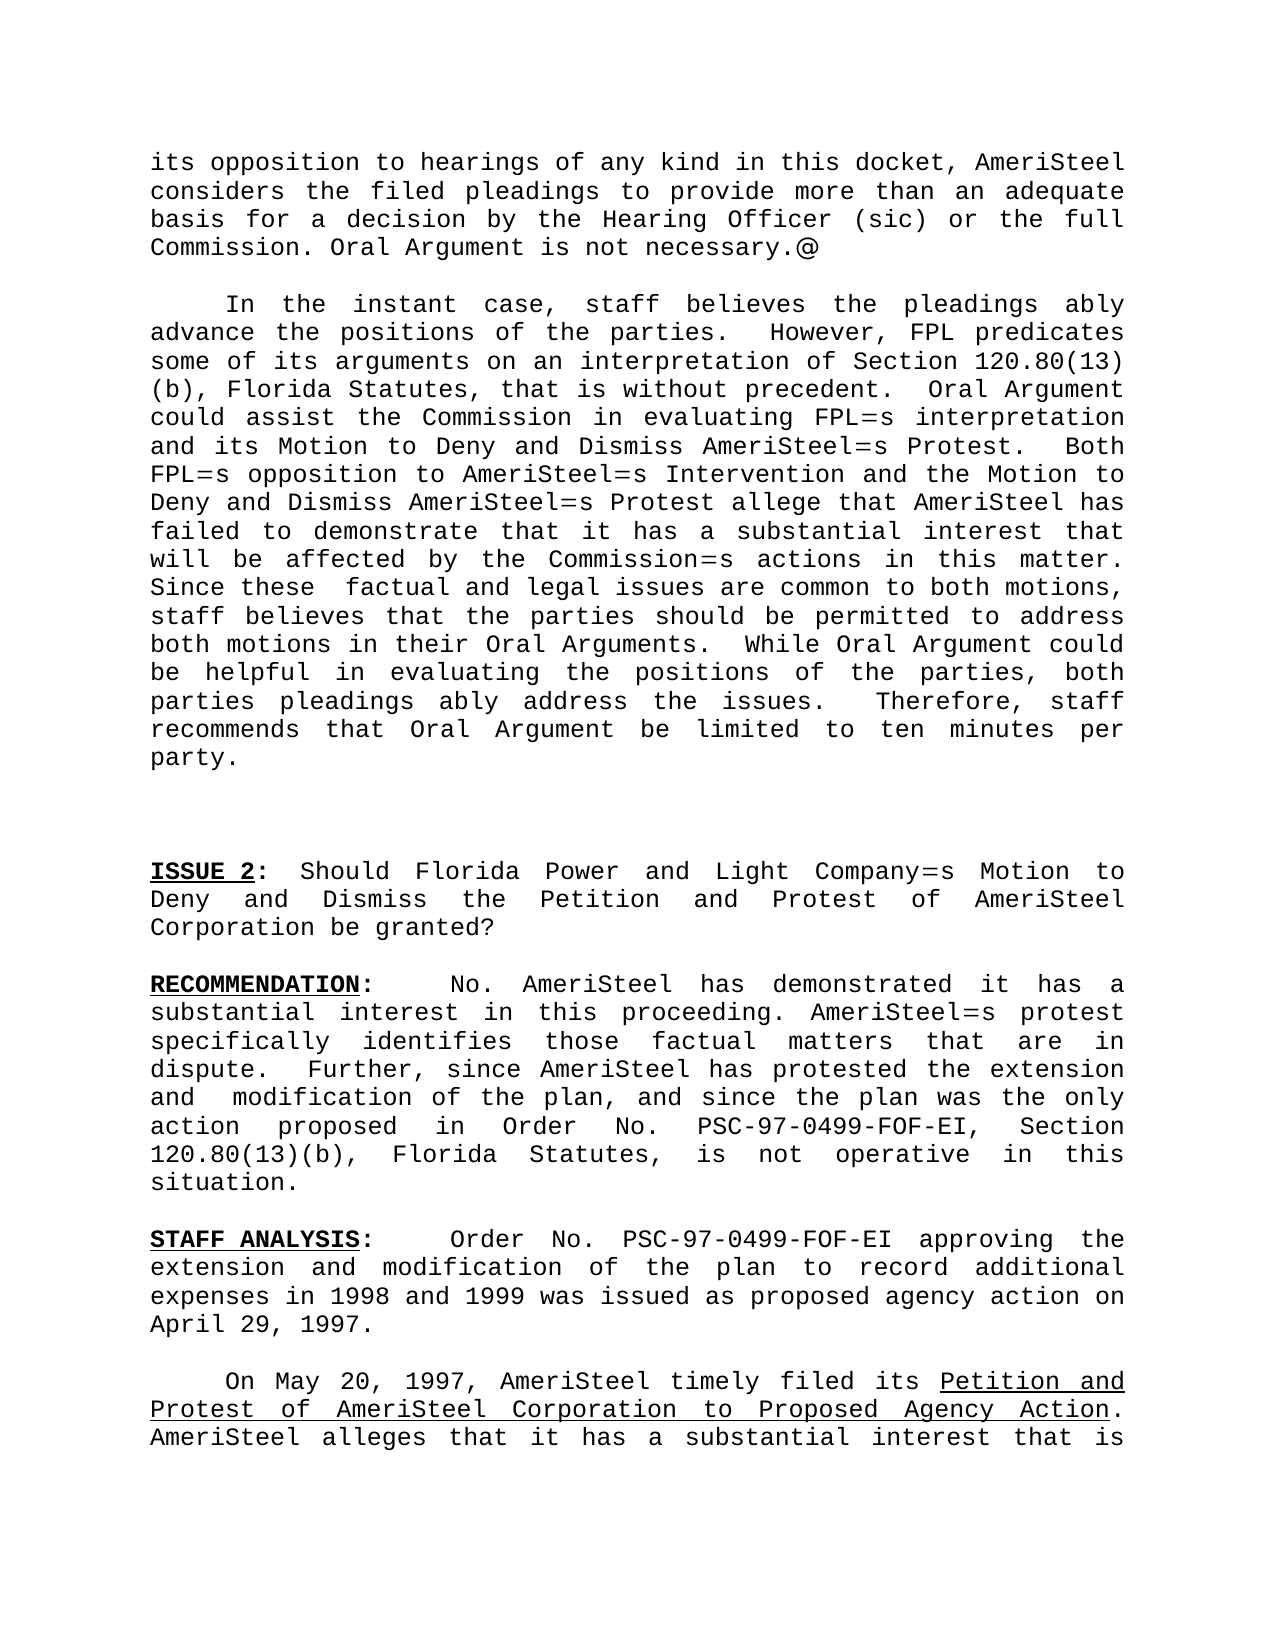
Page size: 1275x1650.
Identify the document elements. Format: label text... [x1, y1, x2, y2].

text In the instant case, staff believes the pleadings ably advance the positions of the parties. However, FPL predicates some of its arguments on an interpretation of Section 120.80(13)(b), Florida Statutes, that is without precedent. Oral Argument could assist the Commission in evaluating FPLs interpretation and its Motion to Deny and Dismiss AmeriSteels Protest. Both FPLs opposition to AmeriSteels Intervention and the Motion to Deny and Dismiss AmeriSteels Protest allege that AmeriSteel has failed to demonstrate that it has a substantial interest that will be affected by the Commissions actions in this matter. Since these factual and legal issues are common to both motions, staff believes that the parties should be permitted to address both motions in their Oral Arguments. While Oral Argument could be helpful in evaluating the positions of the parties, both parties pleadings ably address the issues. Therefore, staff recommends that Oral Argument be limited to ten minutes per party. [150, 292, 1125, 773]
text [150, 1368, 1125, 1453]
text STAFF ANALYSIS: Order No. PSC-97-0499-FOF-EI approving the extension and modification of the plan to record additional expenses in 1998 and 1999 was issued as proposed agency action on April 29, 1997. [150, 1227, 1125, 1340]
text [150, 150, 1125, 263]
text ISSUE 2: Should Florida Power and Light Companys Motion to Deny and Dismiss the Petition and Protest of AmeriSteel Corporation be granted? [150, 858, 1125, 943]
text RECOMMENDATION: No. AmeriSteel has demonstrated it has a substantial interest in this proceeding. AmeriSteels protest specifically identifies those factual matters that are in dispute. Further, since AmeriSteel has protested the extension and modification of the plan, and since the plan was the only action proposed in Order No. PSC-97-0499-FOF-EI, Section 120.80(13)(b), Florida Statutes, is not operative in this situation. [150, 972, 1125, 1198]
